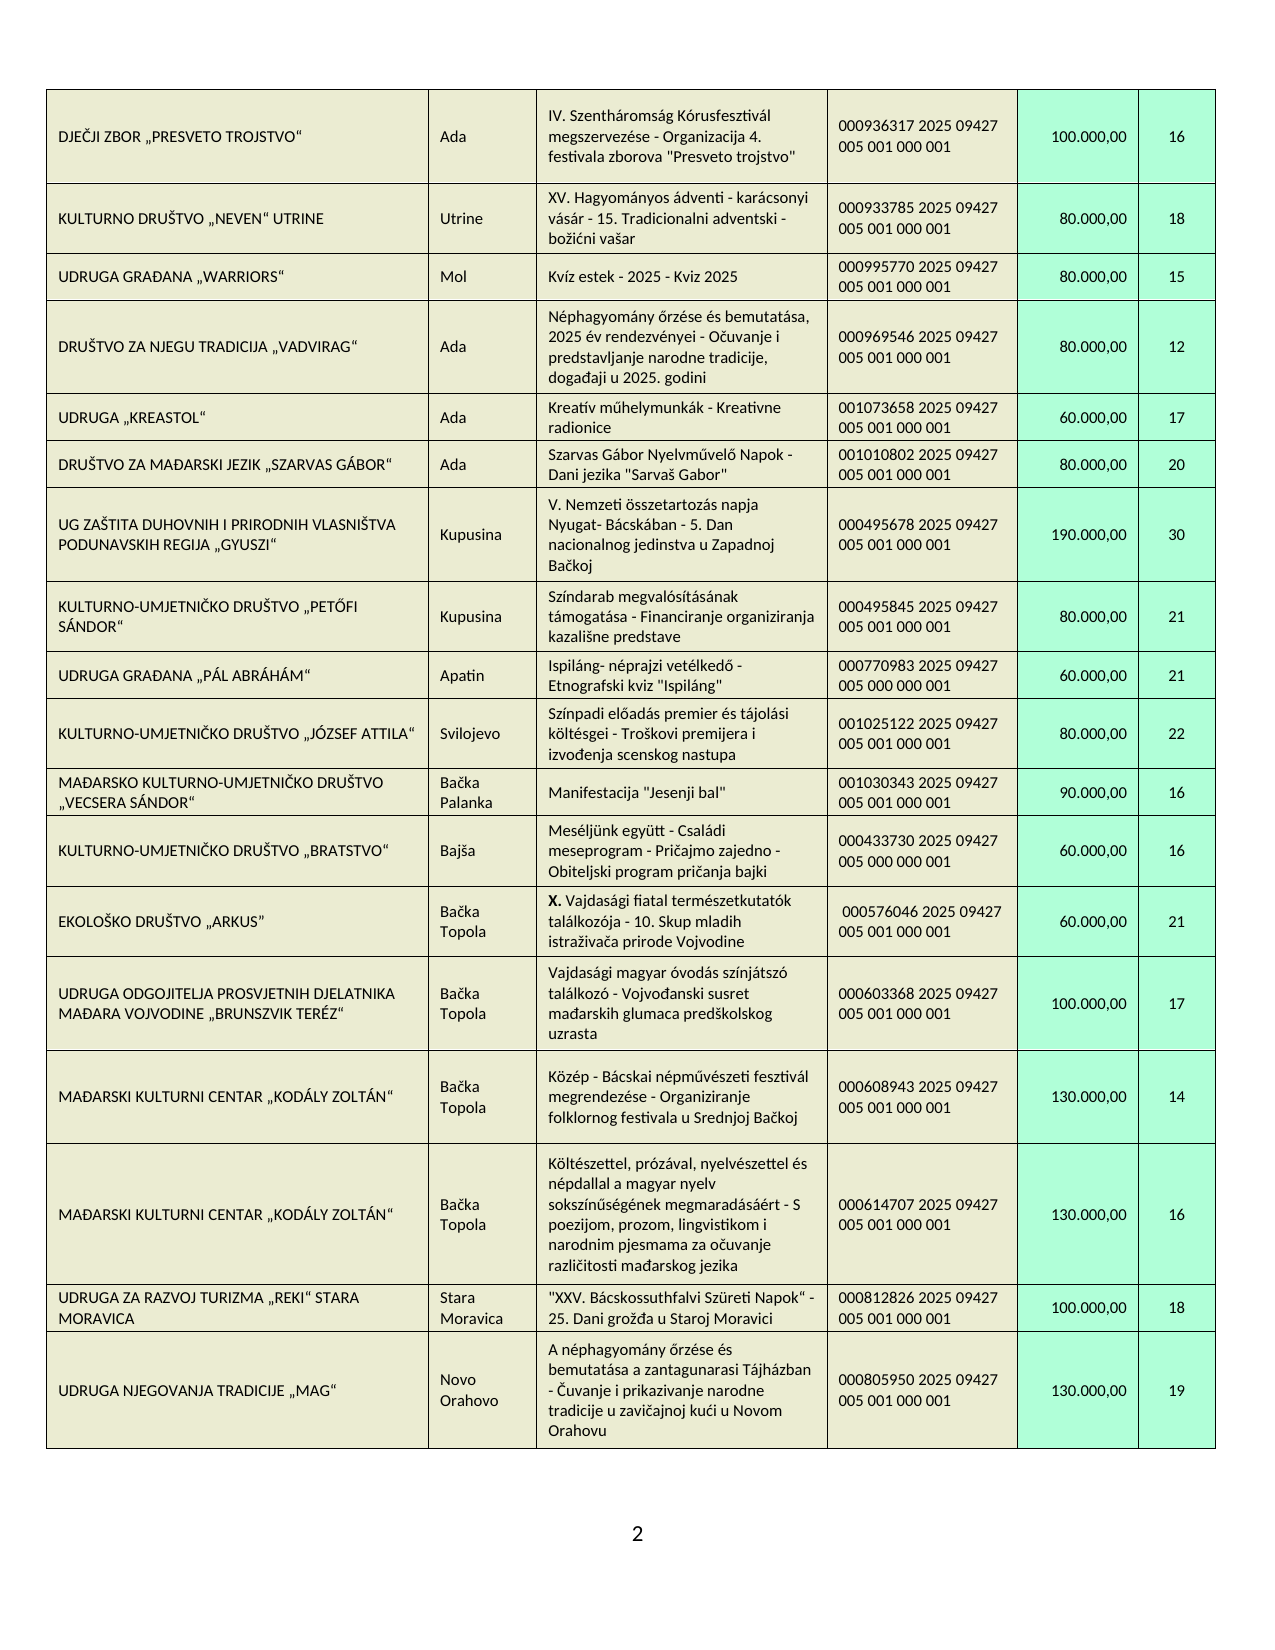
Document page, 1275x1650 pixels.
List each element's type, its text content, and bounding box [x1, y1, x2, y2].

table_cell 130.000,00 [1018, 1144, 1138, 1284]
table_cell 130.000,00 [1018, 1332, 1138, 1448]
table_cell 130.000,00 [1018, 1051, 1138, 1143]
table_cell 000495678 2025 09427 005 001 000 001 [828, 488, 1017, 581]
table_cell 000576046 2025 09427 005 001 000 001 [828, 887, 1017, 956]
table_cell Svilojevo [429, 699, 536, 768]
table_cell 21 [1139, 582, 1215, 651]
table_cell KULTURNO-UMJETNIČKO DRUŠTVO „PETŐFI SÁNDOR“ [47, 582, 428, 651]
table_cell 80.000,00 [1018, 184, 1138, 253]
table_cell Kvíz estek - 2025 - Kviz 2025 [537, 254, 827, 299]
table_cell 60.000,00 [1018, 816, 1138, 886]
table_cell Meséljünk együtt - Családi meseprogram - Pričajmo zajedno - Obiteljski program pričanja bajki [537, 816, 827, 886]
table_cell Utrine [429, 184, 536, 253]
table_cell UG ZAŠTITA DUHOVNIH I PRIRODNIH VLASNIŠTVA PODUNAVSKIH REGIJA „GYUSZI“ [47, 488, 428, 581]
table_cell KULTURNO-UMJETNIČKO DRUŠTVO „BRATSTVO“ [47, 816, 428, 886]
table_cell 000936317 2025 09427 005 001 000 001 [828, 90, 1017, 182]
table_cell 60.000,00 [1018, 887, 1138, 956]
table_cell 16 [1139, 1144, 1215, 1284]
table_cell 18 [1139, 1285, 1215, 1331]
table_cell Vajdasági magyar óvodás színjátszó találkozó - Vojvođanski susret mađarskih glumaca predškolskog uzrasta [537, 957, 827, 1049]
table_cell Kupusina [429, 488, 536, 581]
table_cell Bajša [429, 816, 536, 886]
table_cell Ada [429, 301, 536, 393]
table_cell DRUŠTVO ZA MAĐARSKI JEZIK „SZARVAS GÁBOR“ [47, 441, 428, 487]
table_cell 18 [1139, 184, 1215, 253]
table_cell 000933785 2025 09427 005 001 000 001 [828, 184, 1017, 253]
table_cell 60.000,00 [1018, 652, 1138, 698]
table_cell 001010802 2025 09427 005 001 000 001 [828, 441, 1017, 487]
table_cell 000433730 2025 09427 005 000 000 001 [828, 816, 1017, 886]
table_cell 19 [1139, 1332, 1215, 1448]
table_cell UDRUGA NJEGOVANJA TRADICIJE „MAG“ [47, 1332, 428, 1448]
table_cell 000770983 2025 09427 005 000 000 001 [828, 652, 1017, 698]
table_cell A néphagyomány őrzése és bemutatása a zantagunarasi Tájházban - Čuvanje i prikazivanje narodne tradicije u zavičajnoj kući u Novom Orahovu [537, 1332, 827, 1448]
table_cell Mol [429, 254, 536, 299]
table_cell V. Nemzeti összetartozás napja Nyugat- Bácskában - 5. Dan nacionalnog jedinstva u Zapadnoj Bačkoj [537, 488, 827, 581]
table_cell UDRUGA ODGOJITELJA PROSVJETNIH DJELATNIKA MAĐARA VOJVODINE „BRUNSZVIK TERÉZ“ [47, 957, 428, 1049]
table_cell 000812826 2025 09427 005 001 000 001 [828, 1285, 1017, 1331]
table_cell 21 [1139, 652, 1215, 698]
table_cell 190.000,00 [1018, 488, 1138, 581]
table_cell Ada [429, 90, 536, 182]
table_cell 100.000,00 [1018, 957, 1138, 1049]
table_cell UDRUGA GRAĐANA „PÁL ABRÁHÁM“ [47, 652, 428, 698]
table_cell Bačka Topola [429, 1144, 536, 1284]
table_cell IV. Szentháromság Kórusfesztivál megszervezése - Organizacija 4. festivala zborova "Presveto trojstvo" [537, 90, 827, 182]
table_cell MAĐARSKO KULTURNO-UMJETNIČKO DRUŠTVO „VECSERA SÁNDOR“ [47, 769, 428, 815]
table_cell Ada [429, 441, 536, 487]
table_cell 17 [1139, 957, 1215, 1049]
table_cell Szarvas Gábor Nyelvművelő Napok - Dani jezika "Sarvaš Gabor" [537, 441, 827, 487]
table_cell MAĐARSKI KULTURNI CENTAR „KODÁLY ZOLTÁN“ [47, 1144, 428, 1284]
table_cell 22 [1139, 699, 1215, 768]
table_cell Manifestacija "Jesenji bal" [537, 769, 827, 815]
table_cell X. Vajdasági fiatal természetkutatók találkozója - 10. Skup mladih istraživača prirode Vojvodine [537, 887, 827, 956]
table_cell 000614707 2025 09427 005 001 000 001 [828, 1144, 1017, 1284]
table_cell XV. Hagyományos ádventi - karácsonyi vásár - 15. Tradicionalni adventski - božićni vašar [537, 184, 827, 253]
table_cell 001073658 2025 09427 005 001 000 001 [828, 394, 1017, 440]
table_cell UDRUGA ZA RAZVOJ TURIZMA „REKI“ STARA MORAVICA [47, 1285, 428, 1331]
table_cell 80.000,00 [1018, 254, 1138, 299]
table_cell 30 [1139, 488, 1215, 581]
table_cell 16 [1139, 769, 1215, 815]
table_cell UDRUGA GRAĐANA „WARRIORS“ [47, 254, 428, 299]
table_cell 16 [1139, 816, 1215, 886]
table_cell KULTURNO-UMJETNIČKO DRUŠTVO „JÓZSEF ATTILA“ [47, 699, 428, 768]
table_cell Stara Moravica [429, 1285, 536, 1331]
table_cell 20 [1139, 441, 1215, 487]
table_cell 100.000,00 [1018, 1285, 1138, 1331]
table_cell UDRUGA „KREASTOL“ [47, 394, 428, 440]
table_cell Bačka Palanka [429, 769, 536, 815]
table_cell 80.000,00 [1018, 699, 1138, 768]
table_cell Költészettel, prózával, nyelvészettel és népdallal a magyar nyelv sokszínűségének megmaradásáért - S poezijom, prozom, lingvistikom i narodnim pjesmama za očuvanje različitosti mađarskog jezika [537, 1144, 827, 1284]
table_cell 000608943 2025 09427 005 001 000 001 [828, 1051, 1017, 1143]
table_cell 15 [1139, 254, 1215, 299]
table_cell 000603368 2025 09427 005 001 000 001 [828, 957, 1017, 1049]
table_cell Bačka Topola [429, 887, 536, 956]
table_cell Novo Orahovo [429, 1332, 536, 1448]
table_cell DRUŠTVO ZA NJEGU TRADICIJA „VADVIRAG“ [47, 301, 428, 393]
table_cell Apatin [429, 652, 536, 698]
table_cell 12 [1139, 301, 1215, 393]
table_cell 000995770 2025 09427 005 001 000 001 [828, 254, 1017, 299]
table_cell 80.000,00 [1018, 582, 1138, 651]
table_cell 80.000,00 [1018, 441, 1138, 487]
table_cell Ispiláng- néprajzi vetélkedő - Etnografski kviz "Ispiláng" [537, 652, 827, 698]
table_cell Kreatív műhelymunkák - Kreativne radionice [537, 394, 827, 440]
table_cell Ada [429, 394, 536, 440]
table_cell Néphagyomány őrzése és bemutatása, 2025 év rendezvényei - Očuvanje i predstavljanje narodne tradicije, događaji u 2025. godini [537, 301, 827, 393]
table_cell DJEČJI ZBOR „PRESVETO TROJSTVO“ [47, 90, 428, 182]
table_cell 60.000,00 [1018, 394, 1138, 440]
table_cell Közép - Bácskai népművészeti fesztivál megrendezése - Organiziranje folklornog festivala u Srednjoj Bačkoj [537, 1051, 827, 1143]
table_cell Színdarab megvalósításának támogatása - Financiranje organiziranja kazališne predstave [537, 582, 827, 651]
table_cell 21 [1139, 887, 1215, 956]
table_cell Bačka Topola [429, 957, 536, 1049]
table_cell MAĐARSKI KULTURNI CENTAR „KODÁLY ZOLTÁN“ [47, 1051, 428, 1143]
table_cell 17 [1139, 394, 1215, 440]
table_cell "XXV. Bácskossuthfalvi Szüreti Napok“ - 25. Dani grožđa u Staroj Moravici [537, 1285, 827, 1331]
table_cell Kupusina [429, 582, 536, 651]
table_cell 001030343 2025 09427 005 001 000 001 [828, 769, 1017, 815]
table_cell 001025122 2025 09427 005 001 000 001 [828, 699, 1017, 768]
table_cell KULTURNO DRUŠTVO „NEVEN“ UTRINE [47, 184, 428, 253]
table_cell 000805950 2025 09427 005 001 000 001 [828, 1332, 1017, 1448]
table_cell EKOLOŠKO DRUŠTVO „ARKUS” [47, 887, 428, 956]
table_cell 90.000,00 [1018, 769, 1138, 815]
table_cell 16 [1139, 90, 1215, 182]
table_cell Bačka Topola [429, 1051, 536, 1143]
table_cell 100.000,00 [1018, 90, 1138, 182]
table_cell Színpadi előadás premier és tájolási költésgei - Troškovi premijera i izvođenja scenskog nastupa [537, 699, 827, 768]
table_cell 000969546 2025 09427 005 001 000 001 [828, 301, 1017, 393]
table_cell 80.000,00 [1018, 301, 1138, 393]
table_cell 000495845 2025 09427 005 001 000 001 [828, 582, 1017, 651]
table_cell 14 [1139, 1051, 1215, 1143]
